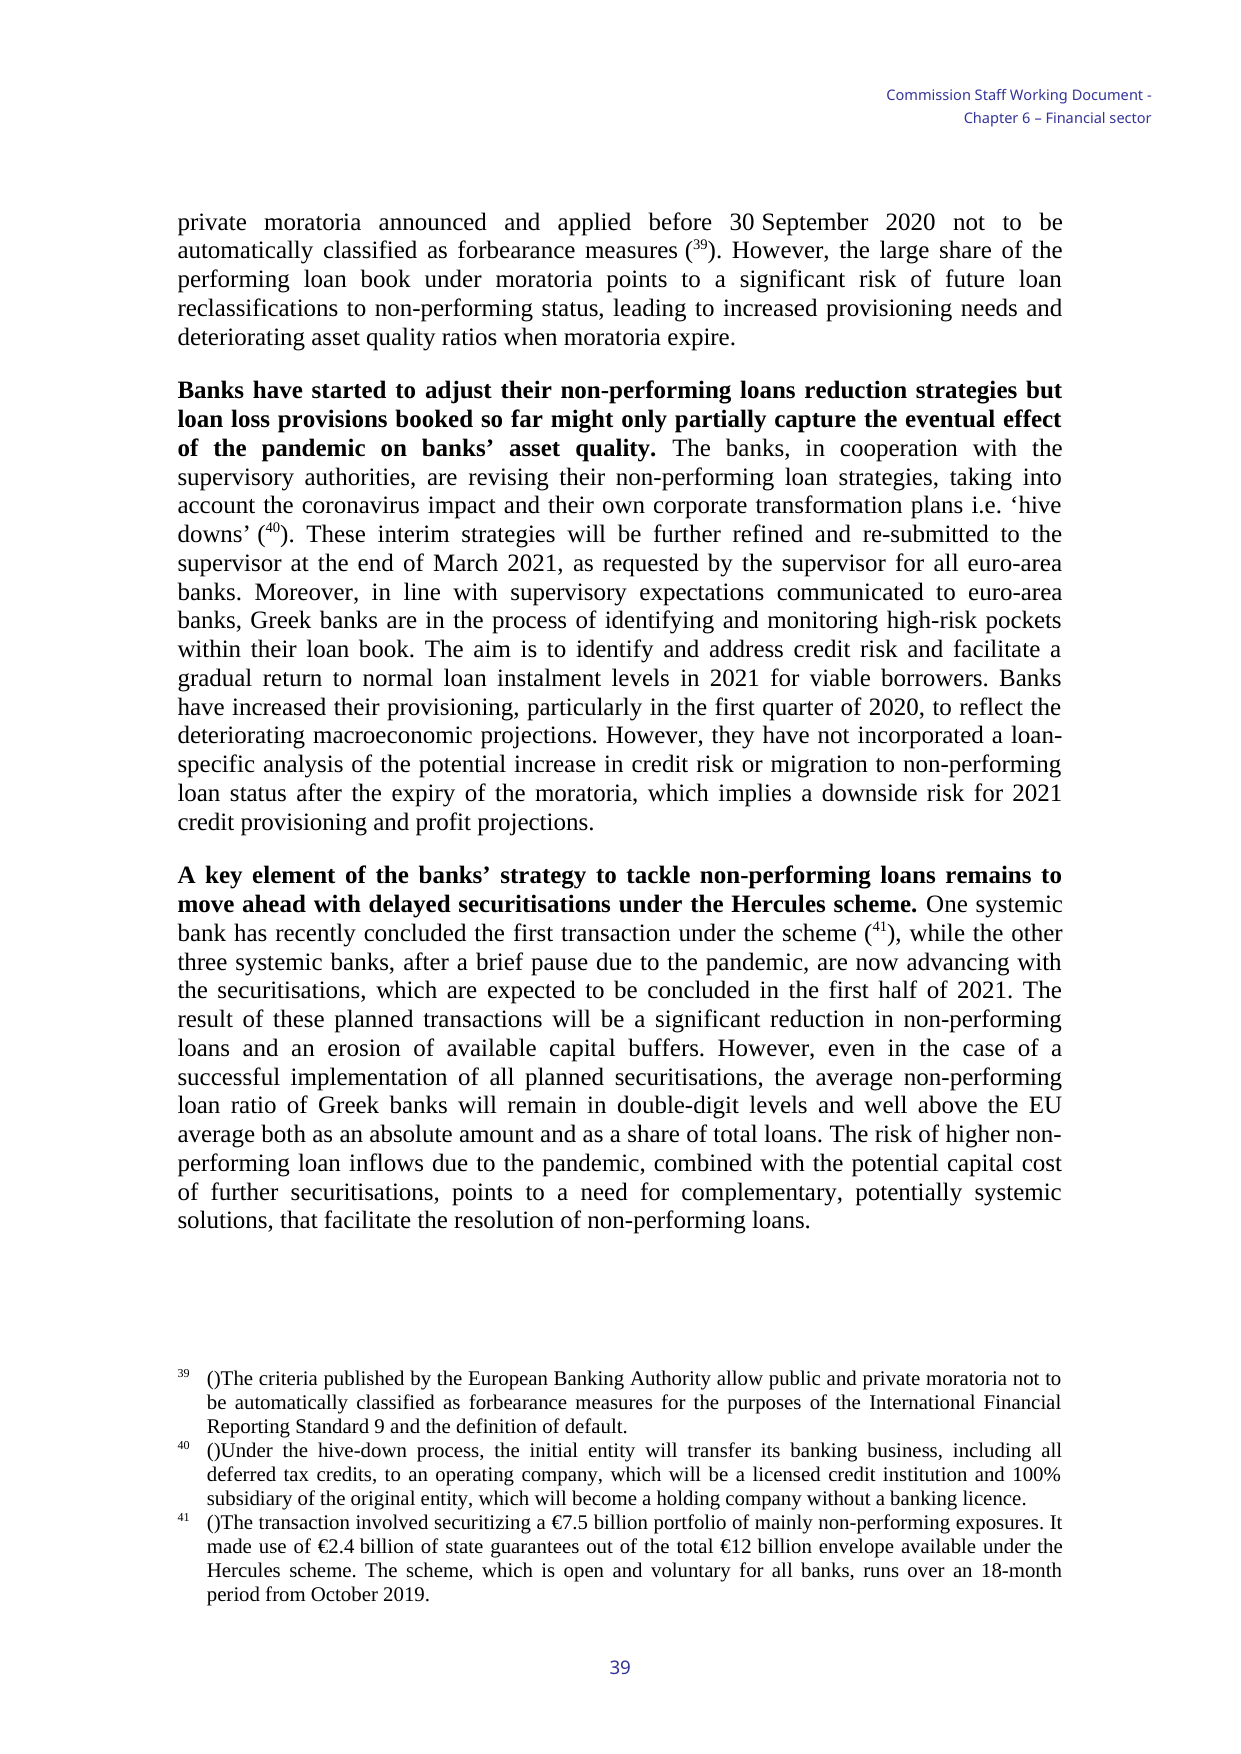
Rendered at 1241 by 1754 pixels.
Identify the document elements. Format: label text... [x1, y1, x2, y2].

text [177, 207, 1063, 351]
text A key element of the banks’ strategy to tackle non-performing loans remains to move ahead with delayed securitisations under the Hercules scheme. One systemic bank has recently concluded the first transaction under the scheme (), while the other three systemic banks, after a brief pause due to the pandemic, are now advancing with the securitisations, which are expected to be concluded in the first half of 2021. The result of these planned transactions will be a significant reduction in non-performing loans and an erosion of available capital buffers. However, even in the case of a successful implementation of all planned securitisations, the average non-performing loan ratio of Greek banks will remain in double-digit levels and well above the EU average both as an absolute amount and as a share of total loans. The risk of higher non-performing loan inflows due to the pandemic, combined with the potential capital cost of further securitisations, points to a need for complementary, potentially systemic solutions, that facilitate the resolution of non-performing loans. [177, 861, 1063, 1234]
text Banks have started to adjust their non-performing loans reduction strategies but loan loss provisions booked so far might only partially capture the eventual effect of the pandemic on banks’ asset quality. The banks, in cooperation with the supervisory authorities, are revising their non-performing loan strategies, taking into account the coronavirus impact and their own corporate transformation plans i.e. ‘hive downs’ (). These interim strategies will be further refined and re-submitted to the supervisor at the end of March 2021, as requested by the supervisor for all euro-area banks. Moreover, in line with supervisory expectations communicated to euro-area banks, Greek banks are in the process of identifying and monitoring high-risk pockets within their loan book. The aim is to identify and address credit risk and facilitate a gradual return to normal loan instalment levels in 2021 for viable borrowers. Banks have increased their provisioning, particularly in the first quarter of 2020, to reflect the deteriorating macroeconomic projections. However, they have not incorporated a loan-specific analysis of the potential increase in credit risk or migration to non-performing loan status after the expiry of the moratoria, which implies a downside risk for 2021 credit provisioning and profit projections. [177, 376, 1063, 836]
